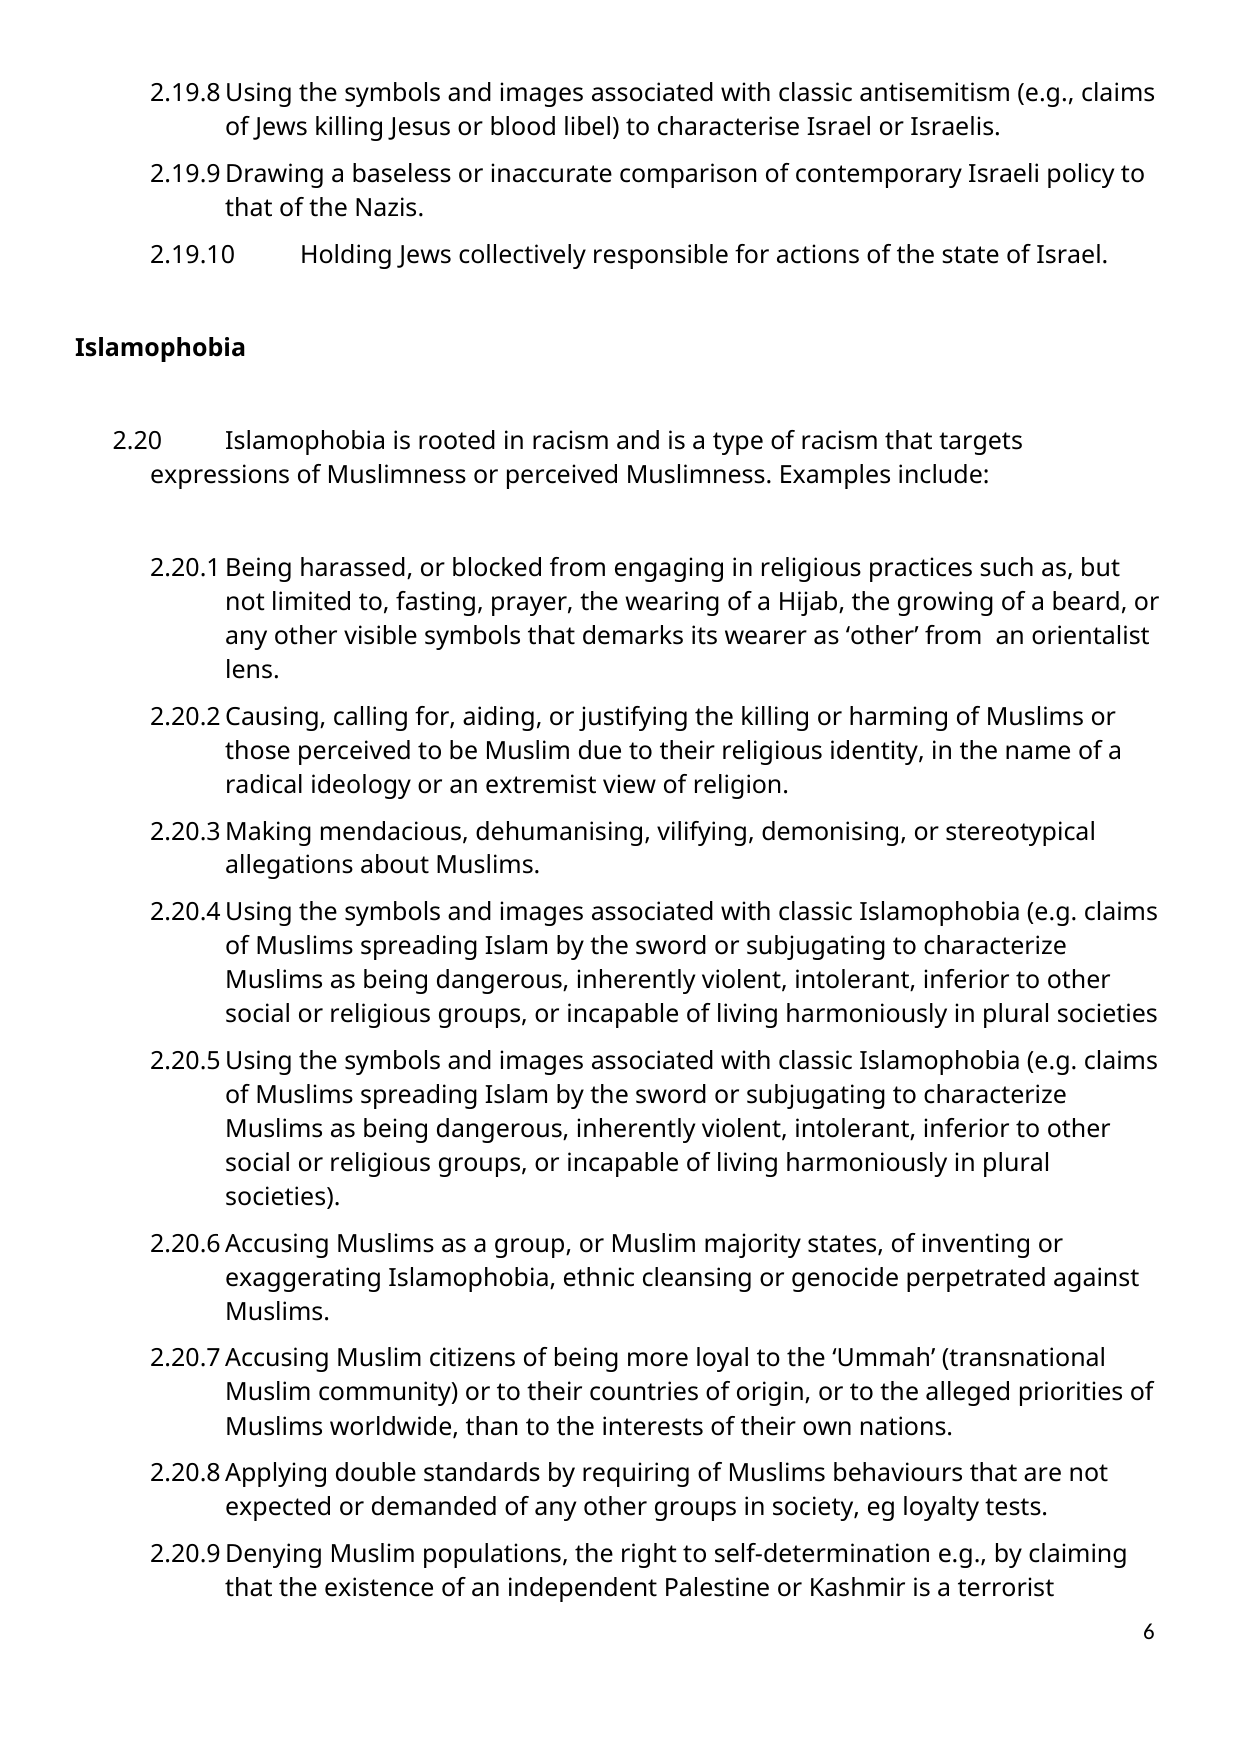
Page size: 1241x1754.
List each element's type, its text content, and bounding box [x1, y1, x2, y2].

list Accusing Muslim citizens of being more loyal to the ‘Ummah’ (transnational Muslim community) or to their countries of origin, or to the alleged priorities of Muslims worldwide, than to the interests of their own nations. [150, 1340, 1165, 1442]
list Using the symbols and images associated with classic antisemitism (e.g., claims of Jews killing Jesus or blood libel) to characterise Israel or Israelis. [150, 75, 1165, 143]
list Making mendacious, dehumanising, vilifying, demonising, or stereotypical allegations about Muslims. [150, 813, 1165, 881]
list Using the symbols and images associated with classic Islamophobia (e.g. claims of Muslims spreading Islam by the sword or subjugating to characterize Muslims as being dangerous, inherently violent, intolerant, inferior to other social or religious groups, or incapable of living harmoniously in plural societies). [150, 1042, 1165, 1213]
list Causing, calling for, aiding, or justifying the killing or harming of Muslims or those perceived to be Muslim due to their religious identity, in the name of a radical ideology or an extremist view of religion. [150, 698, 1165, 801]
list Applying double standards by requiring of Muslims behaviours that are not expected or demanded of any other groups in society, eg loyalty tests. [150, 1455, 1165, 1523]
list Being harassed, or blocked from engaging in religious practices such as, but not limited to, fasting, prayer, the wearing of a Hijab, the growing of a beard, or any other visible symbols that demarks its wearer as ‘other’ from an orientalist lens. [150, 550, 1165, 686]
list Accusing Muslims as a group, or Muslim majority states, of inventing or exaggerating Islamophobia, ethnic cleansing or genocide perpetrated against Muslims. [150, 1225, 1165, 1327]
text Islamophobia [75, 329, 1165, 363]
list Holding Jews collectively responsible for actions of the state of Israel. [150, 236, 1165, 270]
list Islamophobia is rooted in racism and is a type of racism that targets expressions of Muslimness or perceived Muslimness. Examples include: [112, 422, 1165, 491]
list Using the symbols and images associated with classic Islamophobia (e.g. claims of Muslims spreading Islam by the sword or subjugating to characterize Muslims as being dangerous, inherently violent, intolerant, inferior to other social or religious groups, or incapable of living harmoniously in plural societies [150, 894, 1165, 1030]
list Drawing a baseless or inaccurate comparison of contemporary Israeli policy to that of the Nazis. [150, 156, 1165, 224]
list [150, 1535, 1165, 1603]
